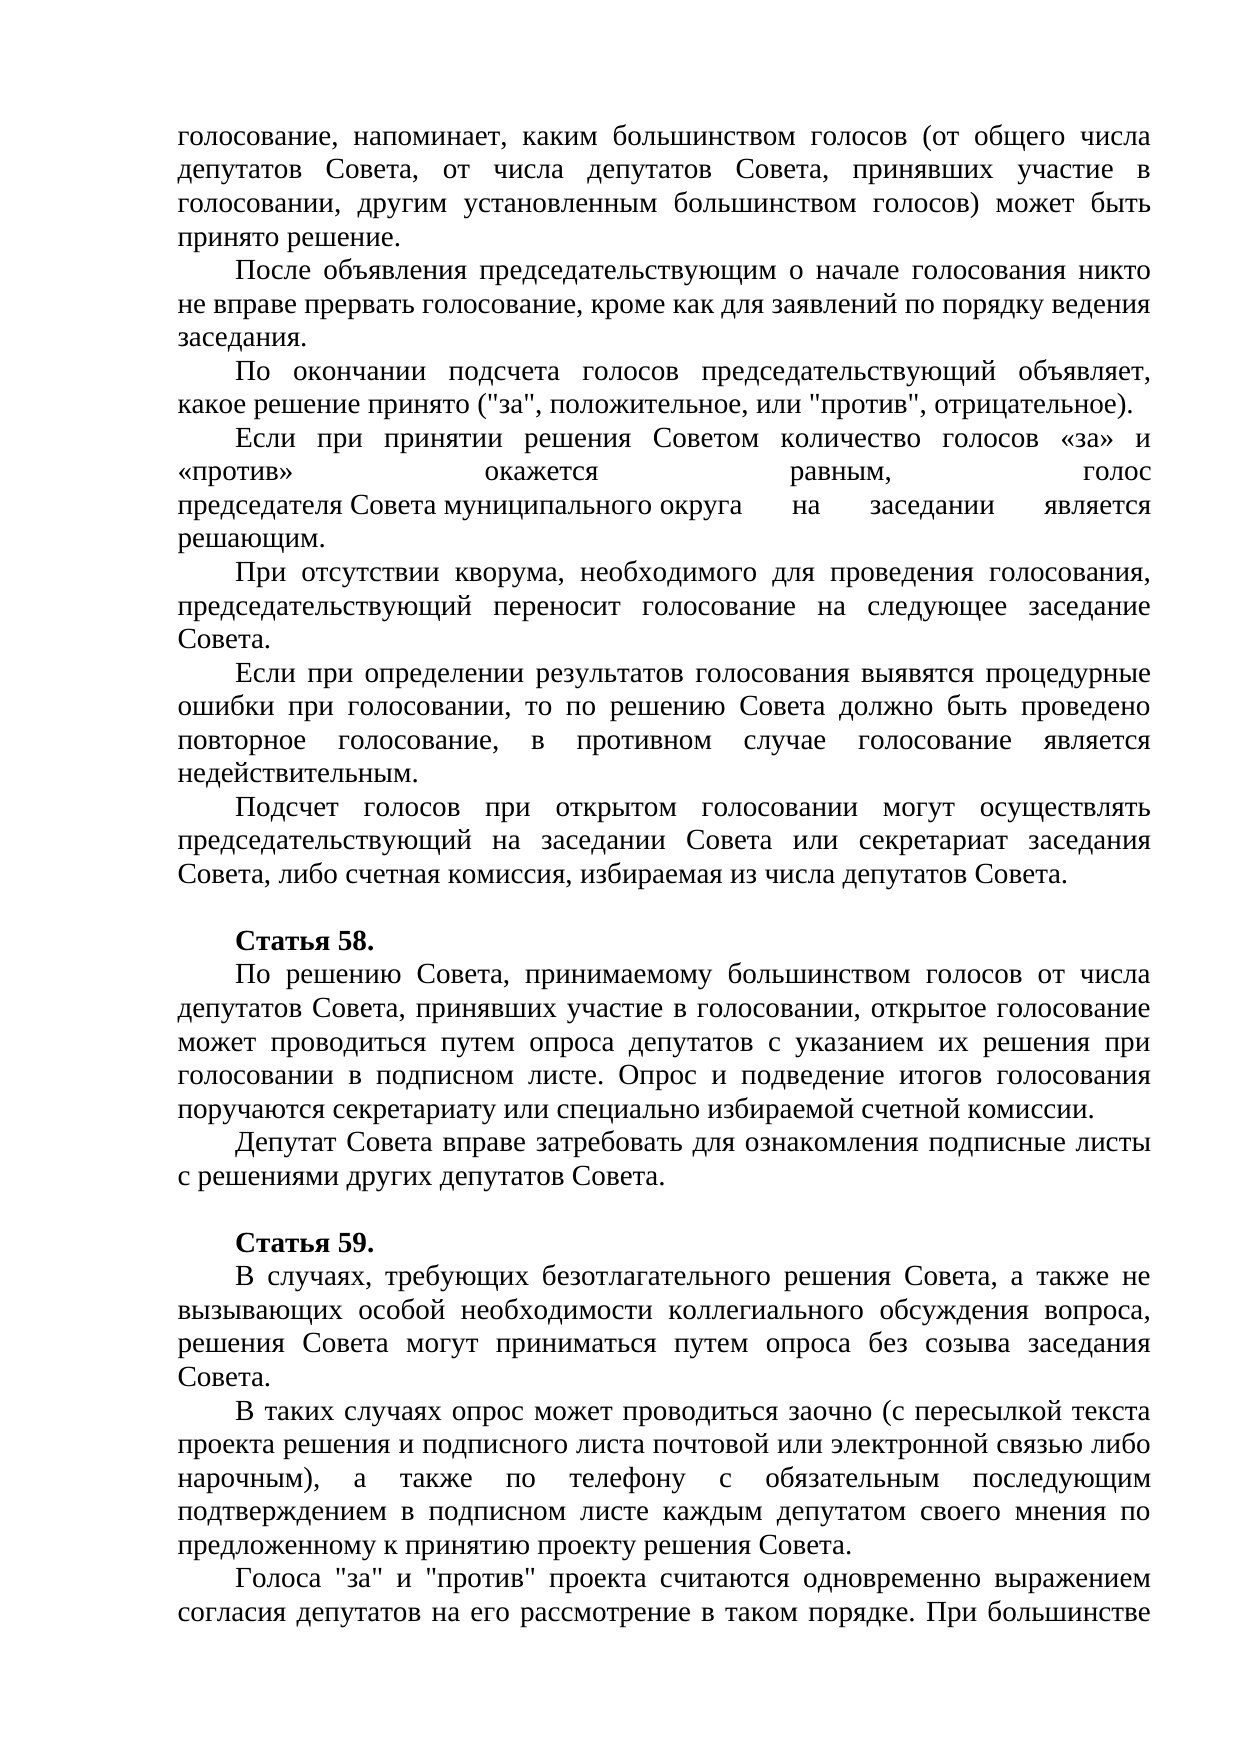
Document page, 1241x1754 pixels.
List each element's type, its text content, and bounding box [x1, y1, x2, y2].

text Статья 59. [177, 1225, 1152, 1258]
text По решению Совета, принимаемому большинством голосов от числа депутатов Совета, принявших участие в голосовании, открытое голосование может проводиться путем опроса депутатов с указанием их решения при голосовании в подписном листе. Опрос и подведение итогов голосования поручаются секретариату или специально избираемой счетной комиссии. [177, 957, 1152, 1124]
text Депутат Совета вправе затребовать для ознакомления подписные листы с решениями других депутатов Совета. [177, 1124, 1152, 1191]
text Если при определении результатов голосования выявятся процедурные ошибки при голосовании, то по решению Совета должно быть проведено повторное голосование, в противном случае голосование является недействительным. [177, 655, 1152, 789]
text Статья 58. [177, 923, 1152, 957]
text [177, 1560, 1152, 1627]
text Подсчет голосов при открытом голосовании могут осуществлять председательствующий на заседании Совета или секретариат заседания Совета, либо счетная комиссия, избираемая из числа депутатов Совета. [177, 789, 1152, 889]
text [177, 118, 1152, 252]
text Если при принятии решения Советом количество голосов «за» и «против» окажется равным, голос председателя Совета муниципального округа на заседании является решающим. [177, 420, 1152, 554]
text При отсутствии кворума, необходимого для проведения голосования, председательствующий переносит голосование на следующее заседание Совета. [177, 554, 1152, 655]
text После объявления председательствующим о начале голосования никто не вправе прервать голосование, кроме как для заявлений по порядку ведения заседания. [177, 252, 1152, 353]
text В случаях, требующих безотлагательного решения Совета, а также не вызывающих особой необходимости коллегиального обсуждения вопроса, решения Совета могут приниматься путем опроса без созыва заседания Совета. [177, 1258, 1152, 1393]
text По окончании подсчета голосов председательствующий объявляет, какое решение принято ("за", положительное, или "против", отрицательное). [177, 353, 1152, 420]
text В таких случаях опрос может проводиться заочно (с пересылкой текста проекта решения и подписного листа почтовой или электронной связью либо нарочным), а также по телефону с обязательным последующим подтверждением в подписном листе каждым депутатом своего мнения по предложенному к принятию проекту решения Совета. [177, 1393, 1152, 1560]
